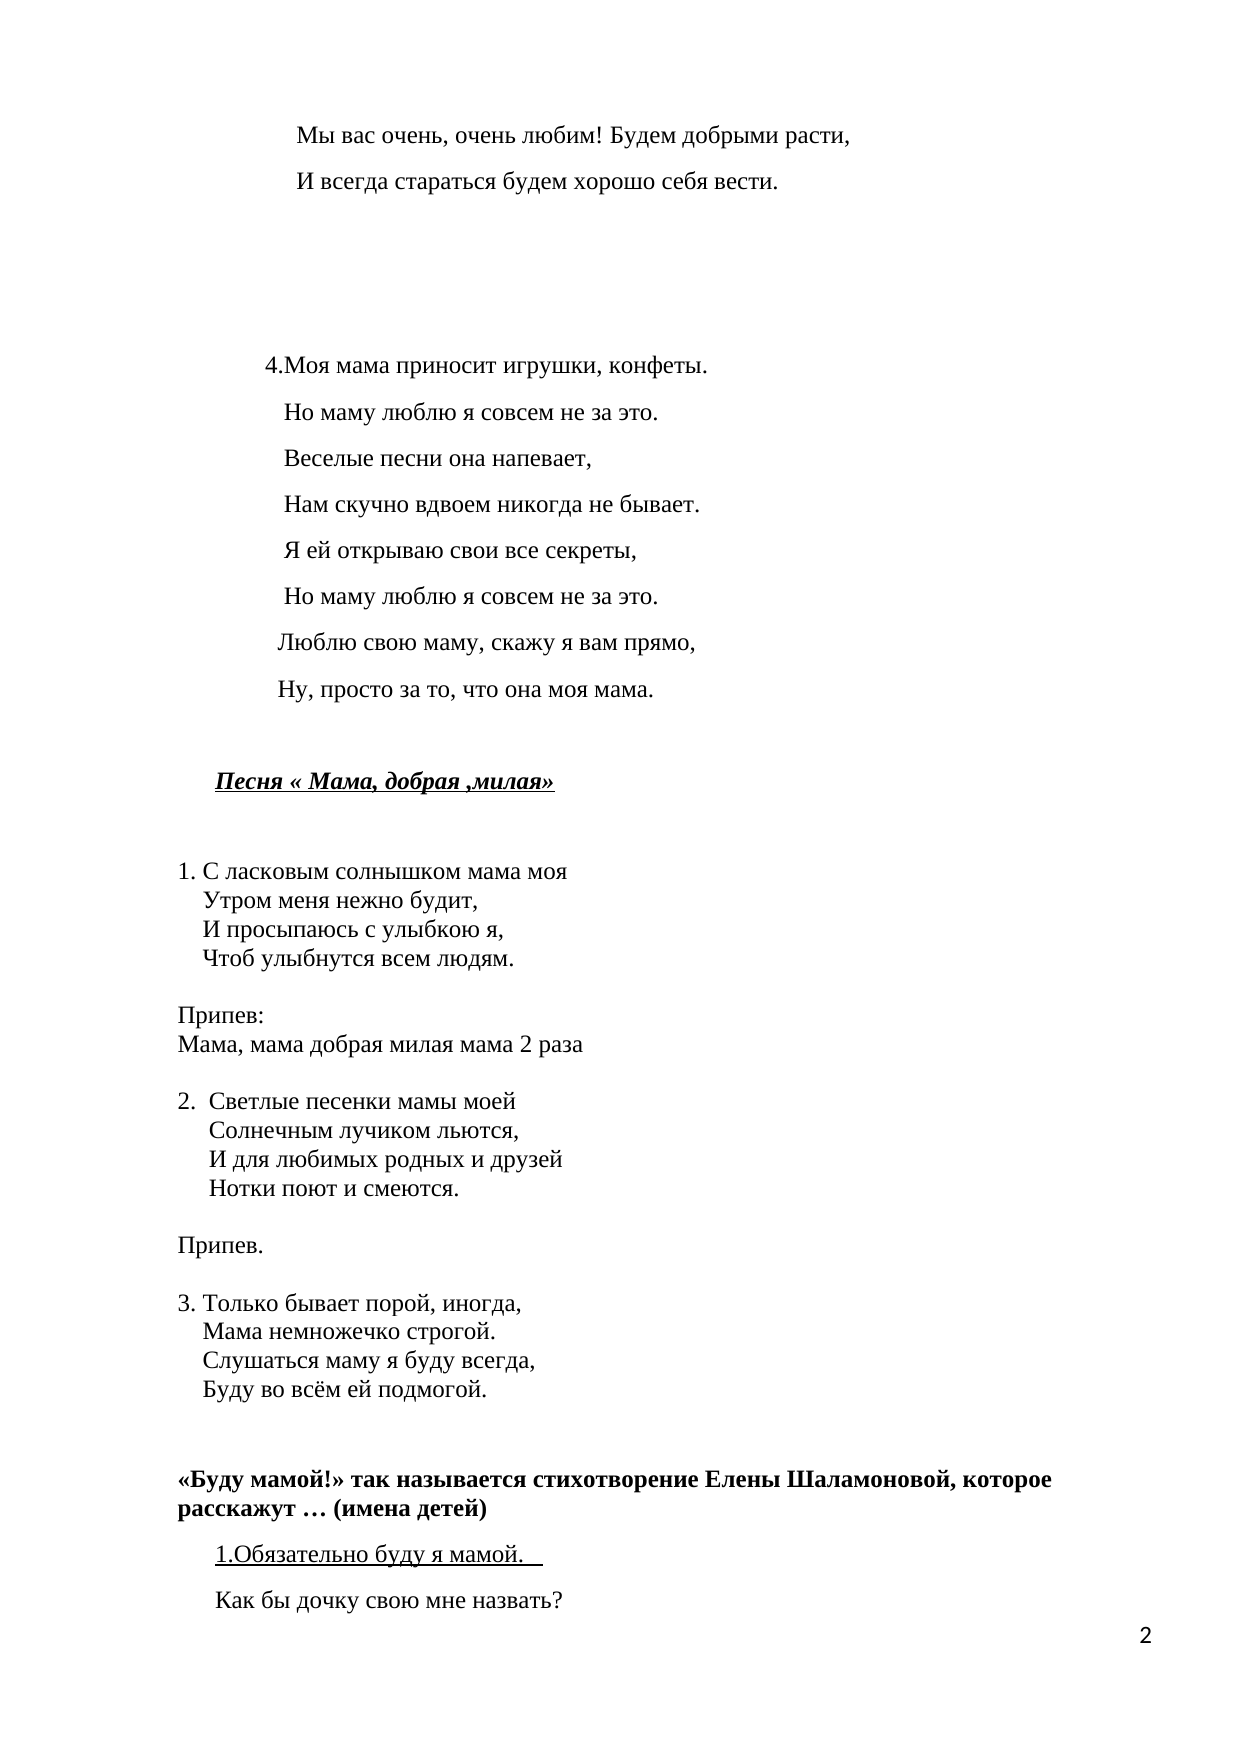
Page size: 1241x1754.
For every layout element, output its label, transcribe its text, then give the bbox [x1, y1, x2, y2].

text Люблю свою маму, скажу я вам прямо, [215, 626, 1152, 656]
text Мы вас очень, очень любим! Будем добрыми расти, [215, 118, 1152, 149]
text Веселые песни она напевает, [215, 441, 1152, 472]
text 1.Обязательно буду я мамой. [215, 1538, 1152, 1568]
text 1. С ласковым солнышком мама моя Утром меня нежно будит, И просыпаюсь с улыбкою я, Чтоб улыбнутся всем людям. Припев: Мама, мама добрая милая мама 2 раза 2. Светлые песенки мамы моей Солнечным лучиком льются, И для любимых родных и друзей Нотки поют и смеются. Припев. 3. Только бывает порой, иногда, Мама немножечко строгой. Слушаться маму я буду всегда, Буду во всём ей подмогой. [177, 856, 1152, 1403]
text Я ей открываю свои все секреты, [215, 533, 1152, 564]
text Но маму люблю я совсем не за это. [215, 579, 1152, 610]
text Нам скучно вдвоем никогда не бывает. [215, 487, 1152, 518]
text Ну, просто за то, что она моя мама. [215, 672, 1152, 702]
text Но маму люблю я совсем не за это. [215, 395, 1152, 426]
text 4.Моя мама приносит игрушки, конфеты. [177, 349, 1152, 379]
text «Буду мамой!» так называется стихотворение Елены Шаламоновой, которое расскажут … (имена детей) [177, 1464, 1152, 1522]
text Песня « Мама, добрая ,милая» [215, 764, 1152, 795]
text Как бы дочку свою мне назвать? [215, 1584, 1152, 1614]
text И всегда стараться будем хорошо себя вести. [215, 164, 1152, 195]
